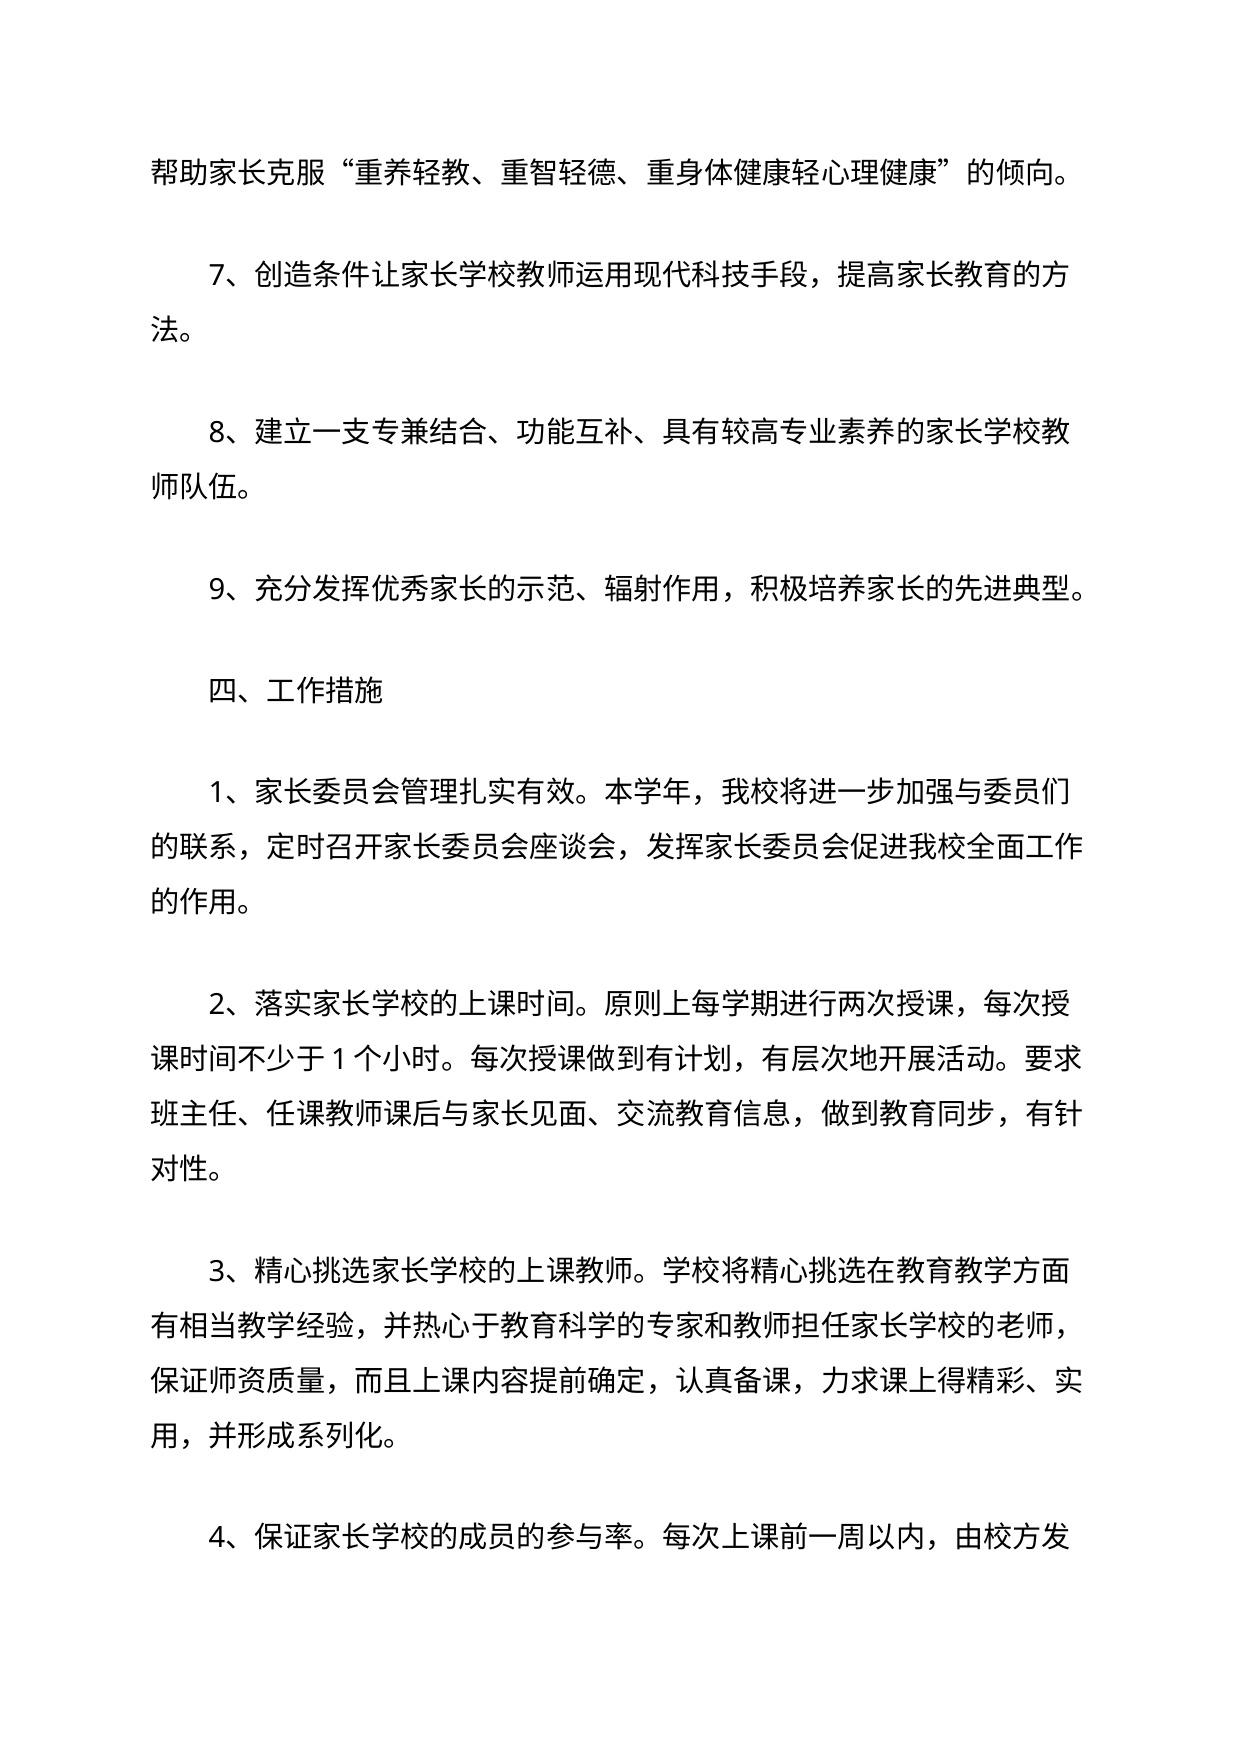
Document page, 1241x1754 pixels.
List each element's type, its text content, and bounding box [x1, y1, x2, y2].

text 7、创造条件让家长学校教师运用现代科技手段，提高家长教育的方法。 [150, 252, 1090, 349]
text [150, 1514, 1090, 1556]
text 8、建立一支专兼结合、功能互补、具有较高专业素养的家长学校教师队伍。 [150, 408, 1090, 506]
text 2、落实家长学校的上课时间。原则上每学期进行两次授课，每次授课时间不少于1个小时。每次授课做到有计划，有层次地开展活动。要求班主任、任课教师课后与家长见面、交流教育信息，做到教育同步，有针对性。 [150, 981, 1090, 1188]
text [150, 150, 1090, 192]
text 9、充分发挥优秀家长的示范、辐射作用，积极培养家长的先进典型。 [150, 565, 1090, 608]
text 1、家长委员会管理扎实有效。本学年，我校将进一步加强与委员们的联系，定时召开家长委员会座谈会，发挥家长委员会促进我校全面工作的作用。 [150, 769, 1090, 921]
text 3、精心挑选家长学校的上课教师。学校将精心挑选在教育教学方面有相当教学经验，并热心于教育科学的专家和教师担任家长学校的老师，保证师资质量，而且上课内容提前确定，认真备课，力求课上得精彩、实用，并形成系列化。 [150, 1247, 1090, 1454]
text 四、工作措施 [150, 667, 1090, 709]
